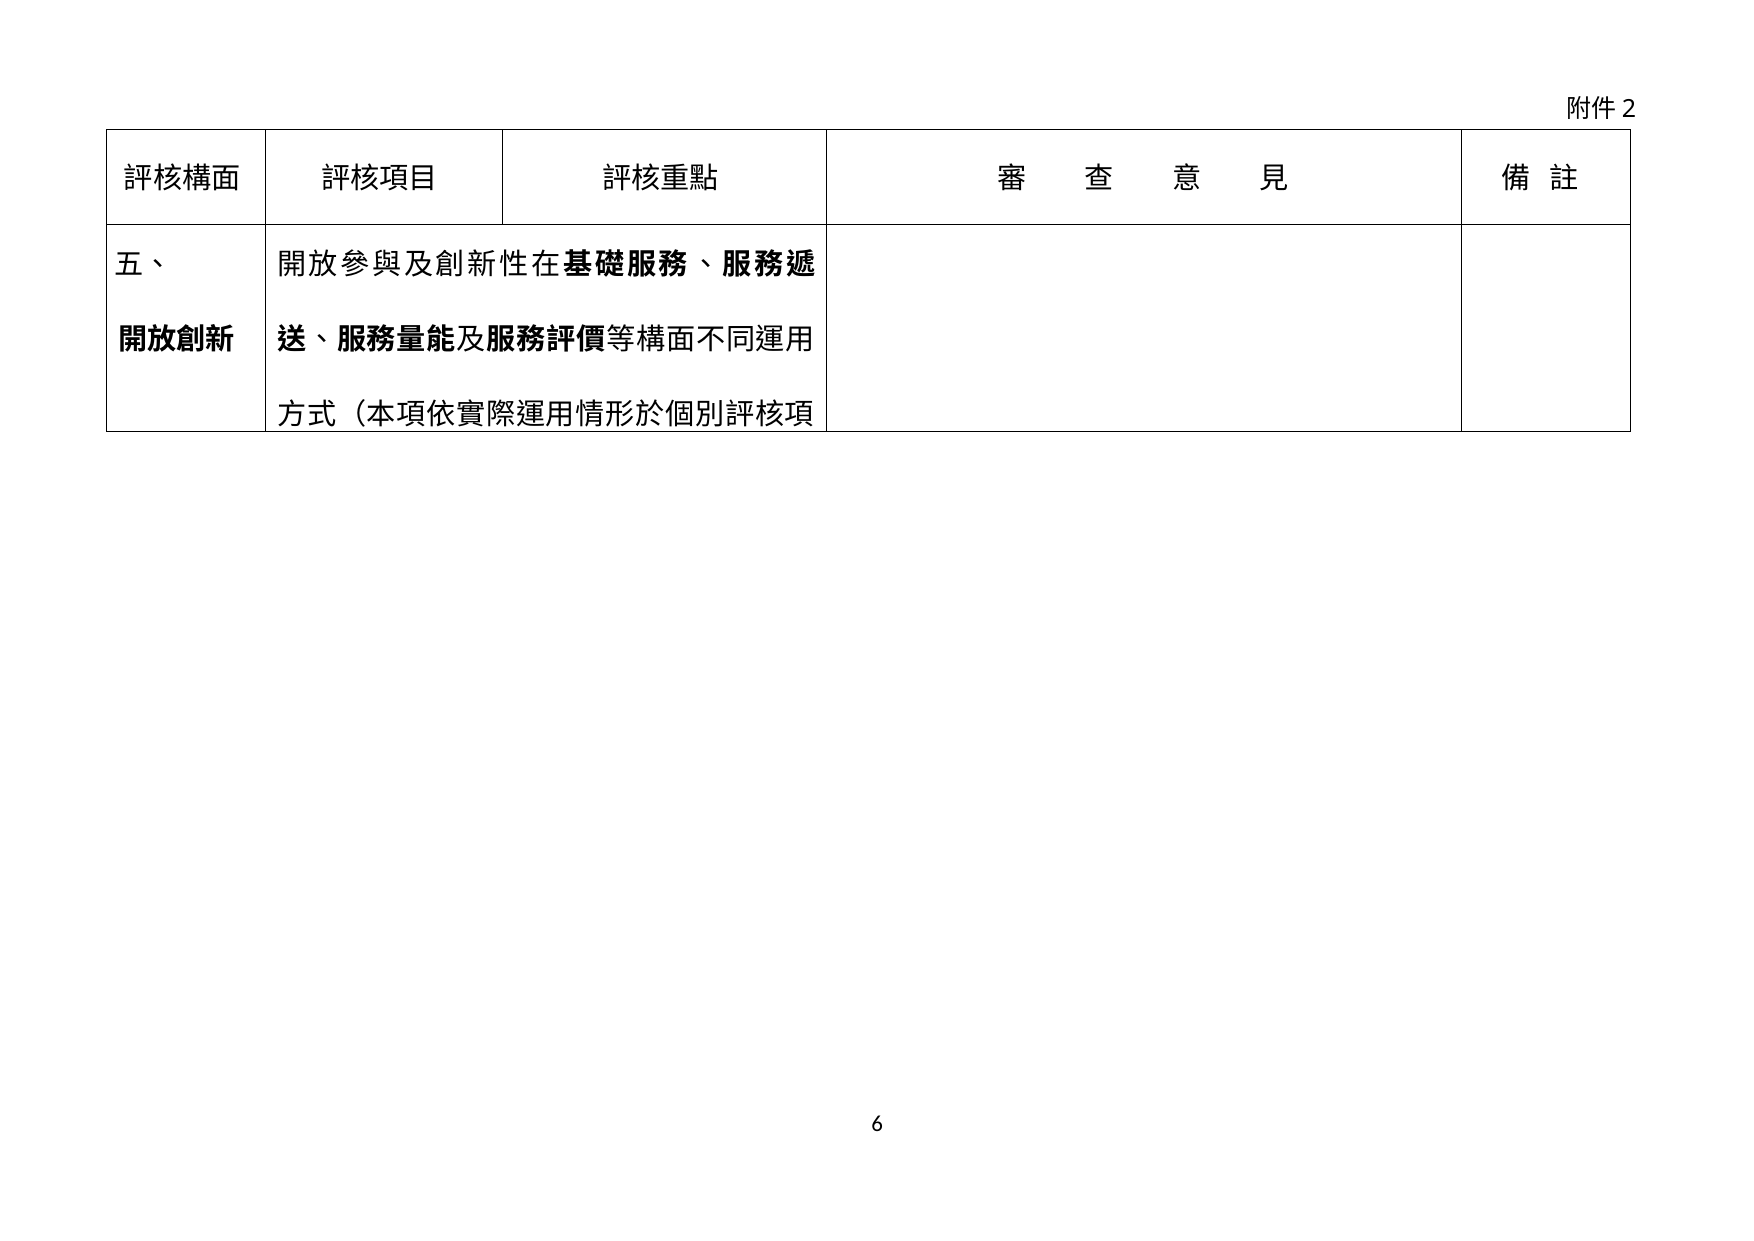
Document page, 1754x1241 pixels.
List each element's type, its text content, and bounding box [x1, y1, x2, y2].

table_header 評核構面 [107, 130, 265, 223]
table_cell [827, 225, 1461, 431]
table_header 備 註 [1462, 130, 1630, 223]
table_header 評核項目 [266, 130, 502, 223]
table_header 評核重點 [503, 130, 826, 223]
table_cell 開放參與及創新性在基礎服務、服務遞送、服務量能及服務評價等構面不同運用方式（本項依實際運用情形於個別評核項目中撰寫，毋須另闢專節撰寫） [266, 225, 826, 431]
table_header 審 查 意 見 [827, 130, 1461, 223]
table_cell 五、 開放創新 [107, 225, 265, 431]
table_cell [1462, 225, 1630, 431]
